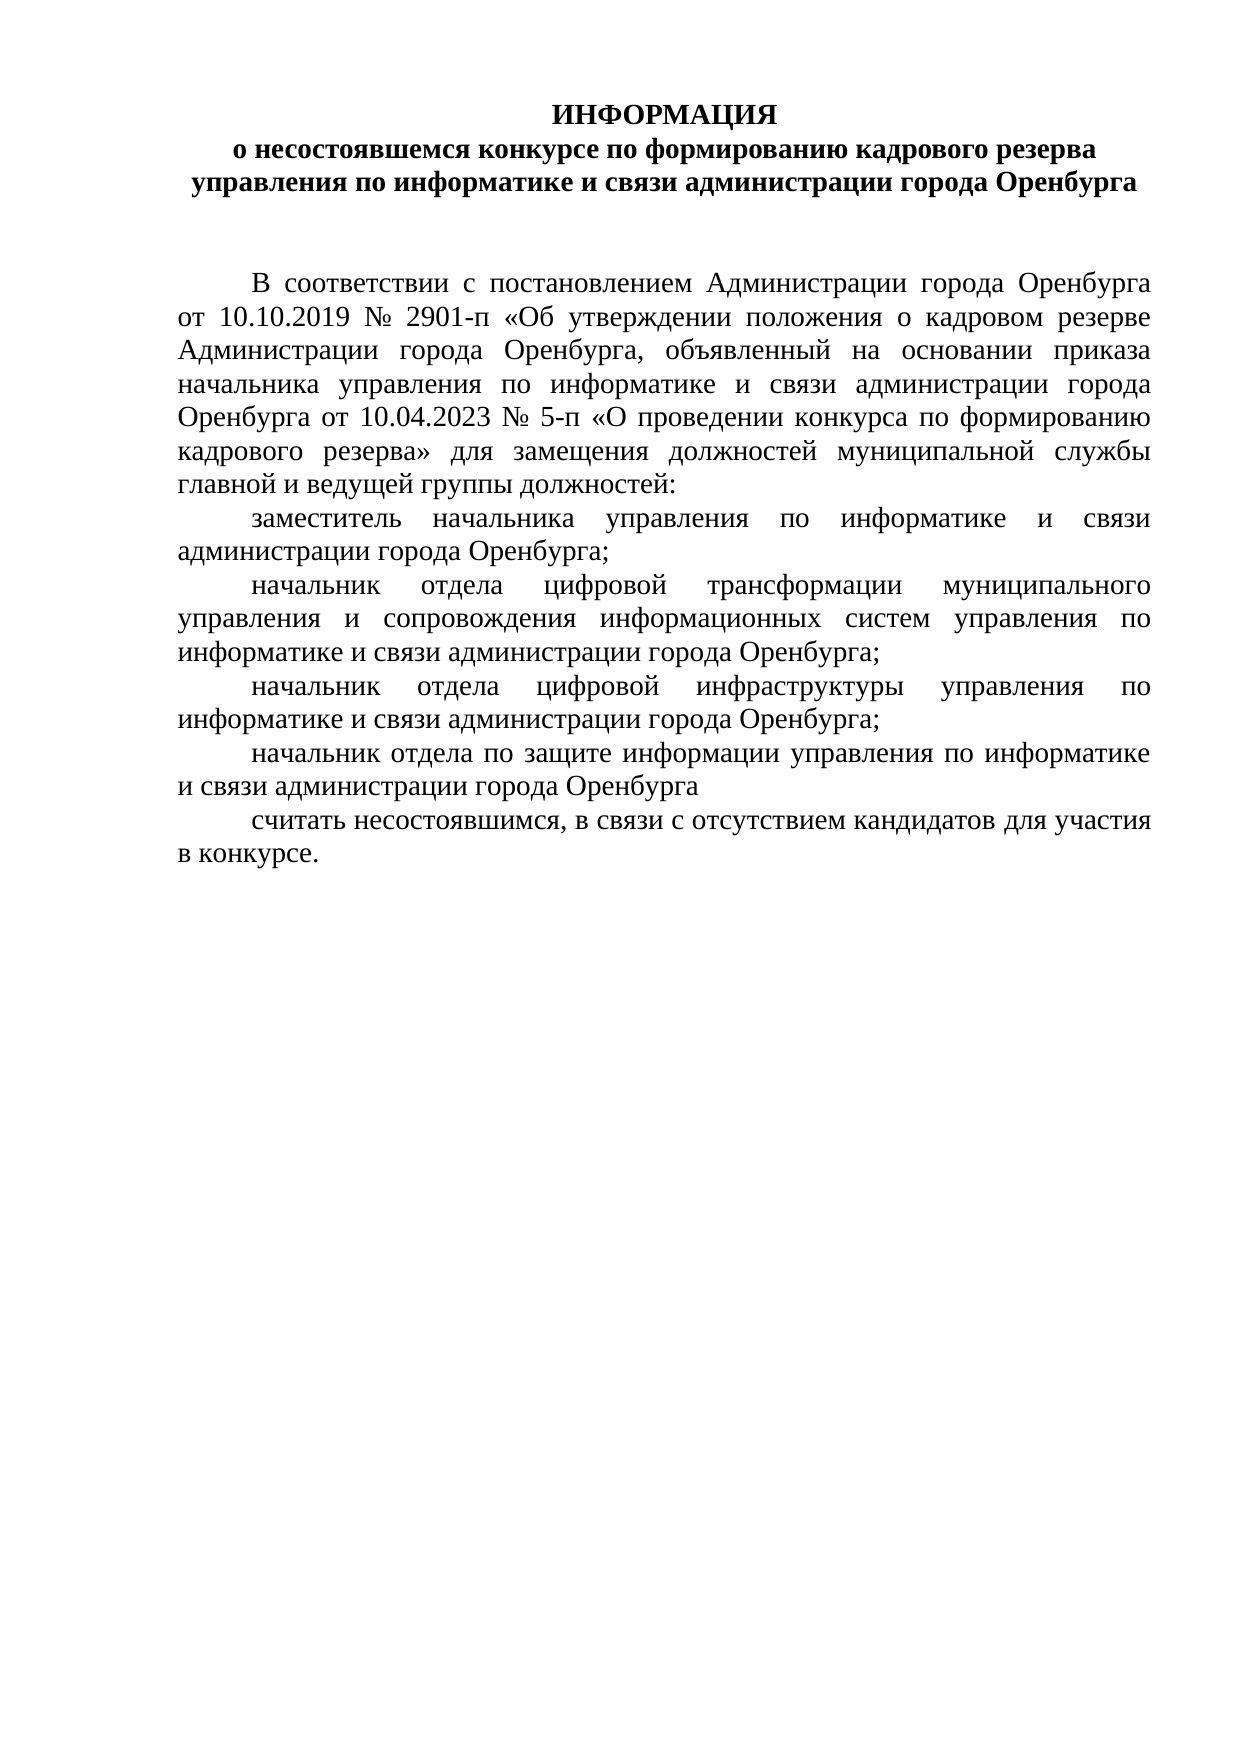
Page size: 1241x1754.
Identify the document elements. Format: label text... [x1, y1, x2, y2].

text считать несостоявшимся, в связи с отсутствием кандидатов для участия в конкурсе. [177, 802, 1152, 869]
text В соответствии с постановлением Администрации города Оренбурга от 10.10.2019 № 2901-п «Об утверждении положения о кадровом резерве Администрации города Оренбурга, объявленный на основании приказа начальника управления по информатике и связи администрации города Оренбурга от 10.04.2023 № 5-п «О проведении конкурса по формированию кадрового резерва» для замещения должностей муниципальной службы главной и ведущей группы должностей: [177, 265, 1152, 500]
text о несостоявшемся конкурсе по формированию кадрового резерва управления по информатике и связи администрации города Оренбурга [177, 131, 1152, 198]
text ИНФОРМАЦИЯ [177, 97, 1152, 131]
text начальник отдела по защите информации управления по информатике и связи администрации города Оренбурга [177, 735, 1152, 802]
text начальник отдела цифровой инфраструктуры управления по информатике и связи администрации города Оренбурга; [177, 668, 1152, 735]
text заместитель начальника управления по информатике и связи администрации города Оренбурга; [177, 500, 1152, 567]
text начальник отдела цифровой трансформации муниципального управления и сопровождения информационных систем управления по информатике и связи администрации города Оренбурга; [177, 567, 1152, 668]
